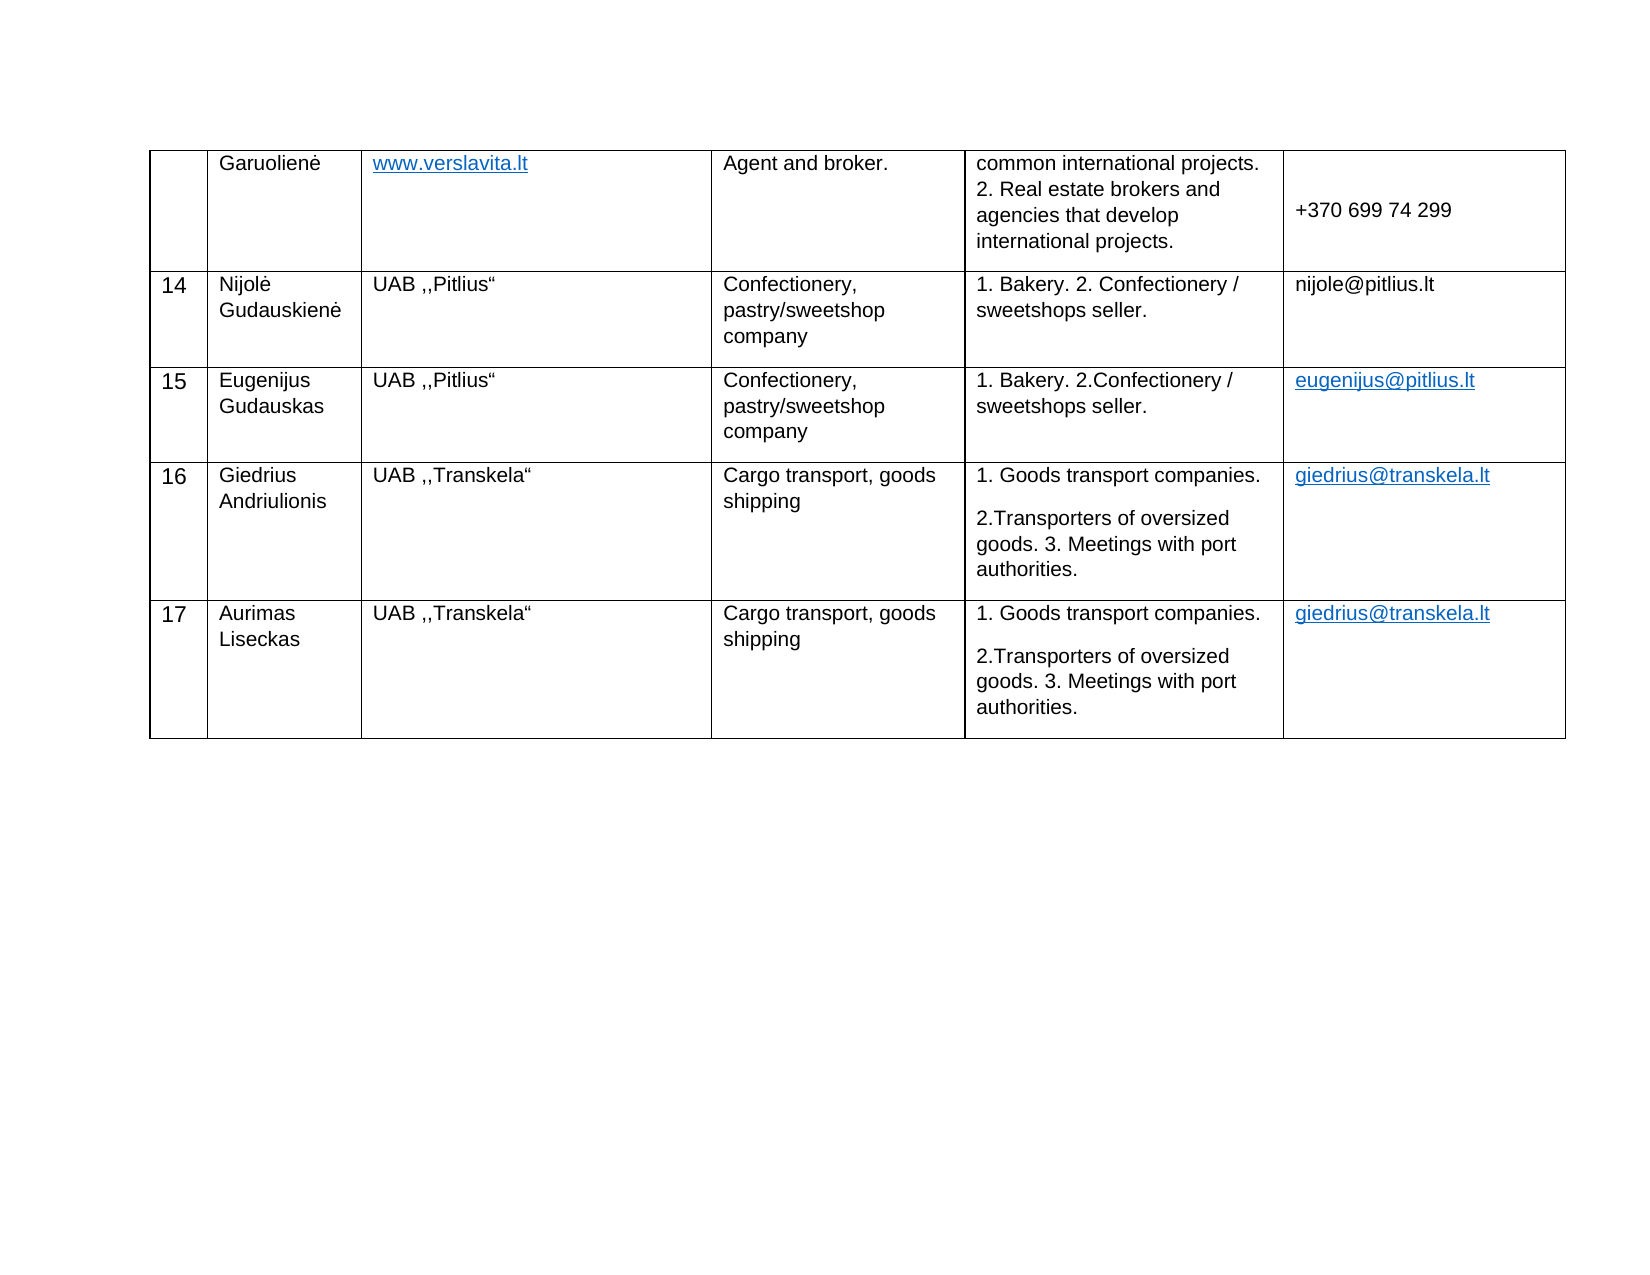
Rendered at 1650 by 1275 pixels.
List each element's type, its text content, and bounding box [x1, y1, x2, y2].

table_cell 1. Bakery. 2. Confectionery / sweetshops seller. [966, 272, 1283, 367]
table_cell giedrius@transkela.lt [1284, 601, 1565, 738]
table_cell Confectionery, pastry/sweetshop company [712, 272, 964, 367]
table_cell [1284, 151, 1565, 271]
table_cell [966, 151, 1283, 271]
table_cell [712, 151, 964, 271]
table_cell 15 [151, 368, 207, 462]
table_cell 17 [151, 601, 207, 738]
table_cell Nijolė Gudauskienė [208, 272, 361, 367]
table_cell eugenijus@pitlius.lt [1284, 368, 1565, 462]
table_cell Eugenijus Gudauskas [208, 368, 361, 462]
table_cell Confectionery, pastry/sweetshop company [712, 368, 964, 462]
table_cell giedrius@transkela.lt [1284, 463, 1565, 600]
table_cell UAB ,,Transkela“ [362, 463, 711, 600]
table_cell UAB ,,Transkela“ [362, 601, 711, 738]
table_cell UAB ,,Pitlius“ [362, 368, 711, 462]
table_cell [362, 151, 711, 271]
table_cell Gražina Garuolienė [208, 151, 361, 271]
table_cell UAB ,,Pitlius“ [362, 272, 711, 367]
table_cell 13 [151, 151, 207, 271]
table_cell 1. Goods transport companies. 2.Transporters of oversized goods. 3. Meetings with port authorities. [966, 463, 1283, 600]
table_cell 14 [151, 272, 207, 367]
table_cell Cargo transport, goods shipping [712, 601, 964, 738]
table_cell 16 [151, 463, 207, 600]
table_cell 1. Goods transport companies. 2.Transporters of oversized goods. 3. Meetings with port authorities. [966, 601, 1283, 738]
table_cell 1. Bakery. 2.Confectionery / sweetshops seller. [966, 368, 1283, 462]
table_cell Cargo transport, goods shipping [712, 463, 964, 600]
table_cell nijole@pitlius.lt [1284, 272, 1565, 367]
table_cell Giedrius Andriulionis [208, 463, 361, 600]
table_cell Aurimas Liseckas [208, 601, 361, 738]
